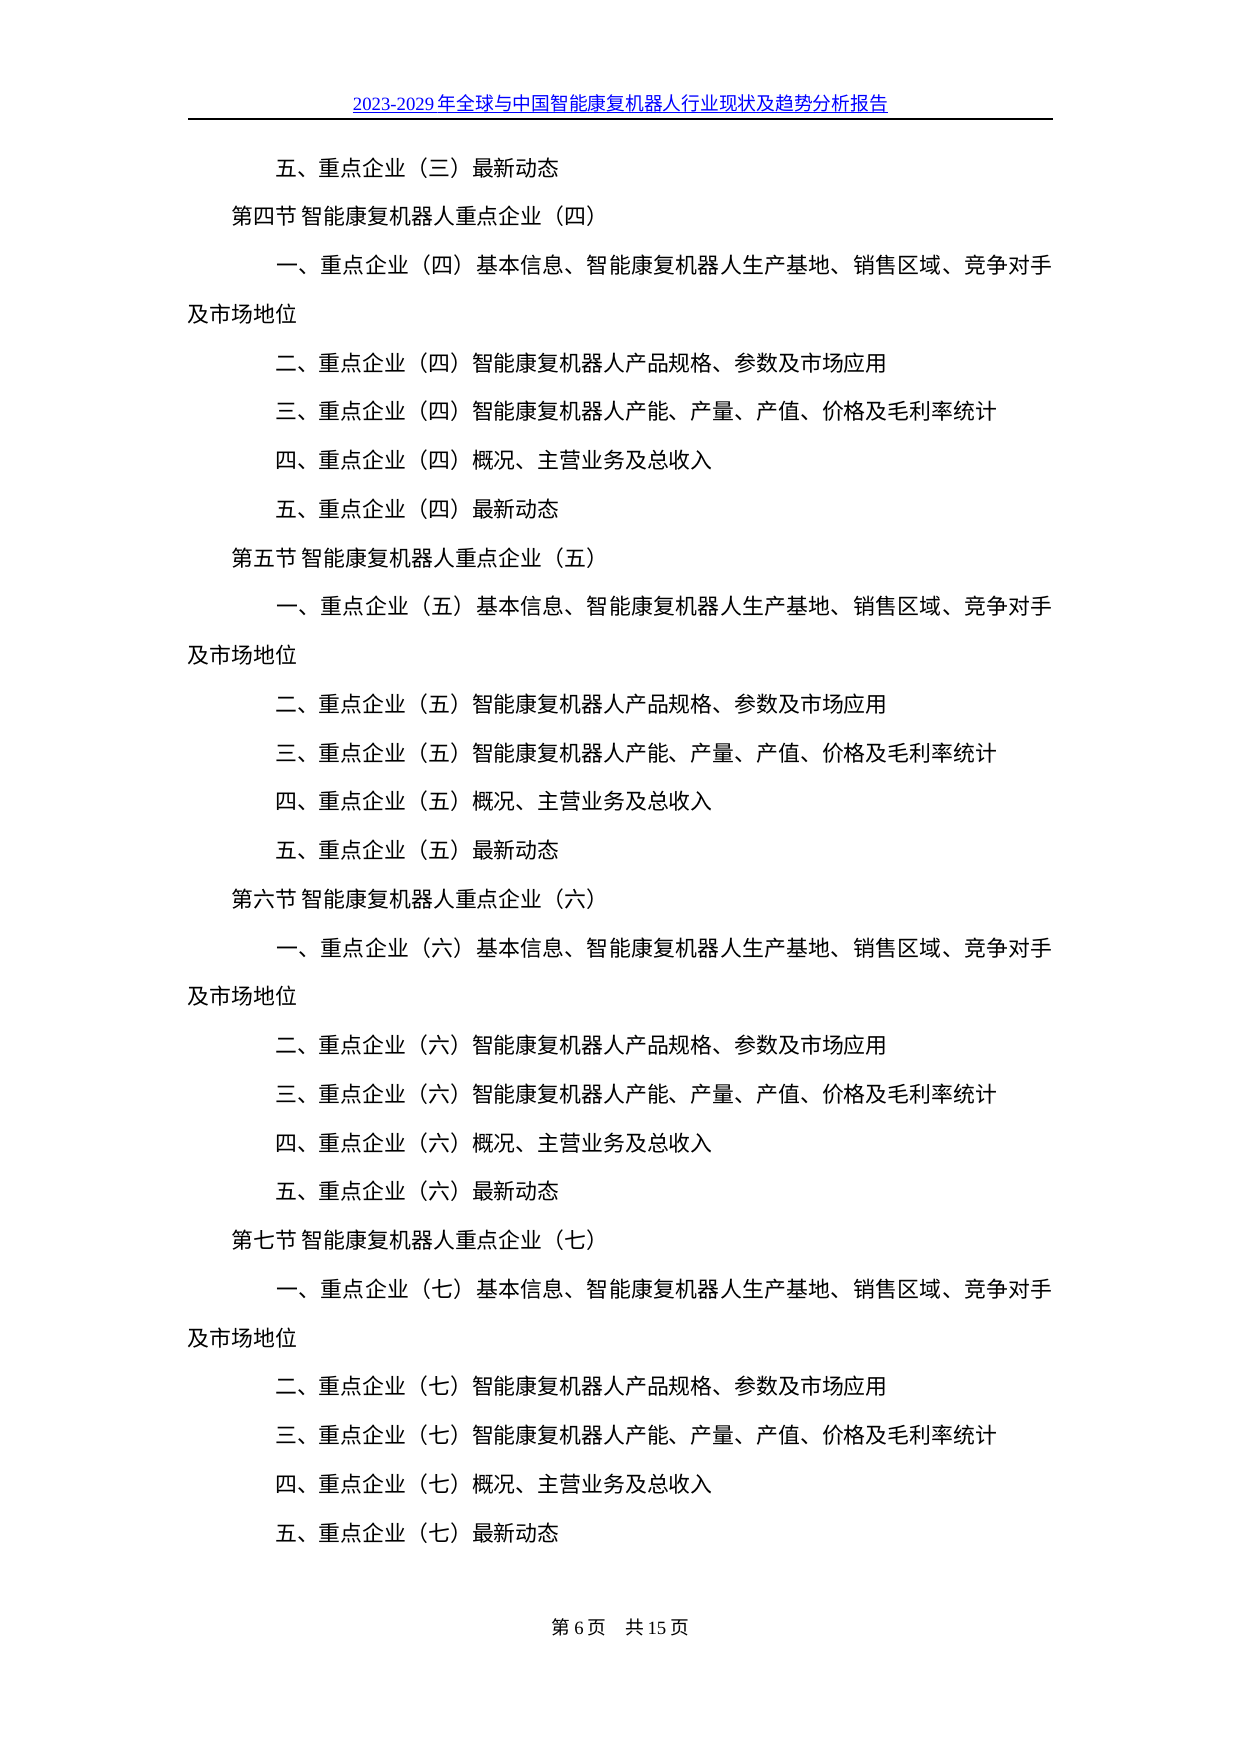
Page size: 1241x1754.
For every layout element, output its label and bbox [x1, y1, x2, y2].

text [187, 150, 1053, 1548]
